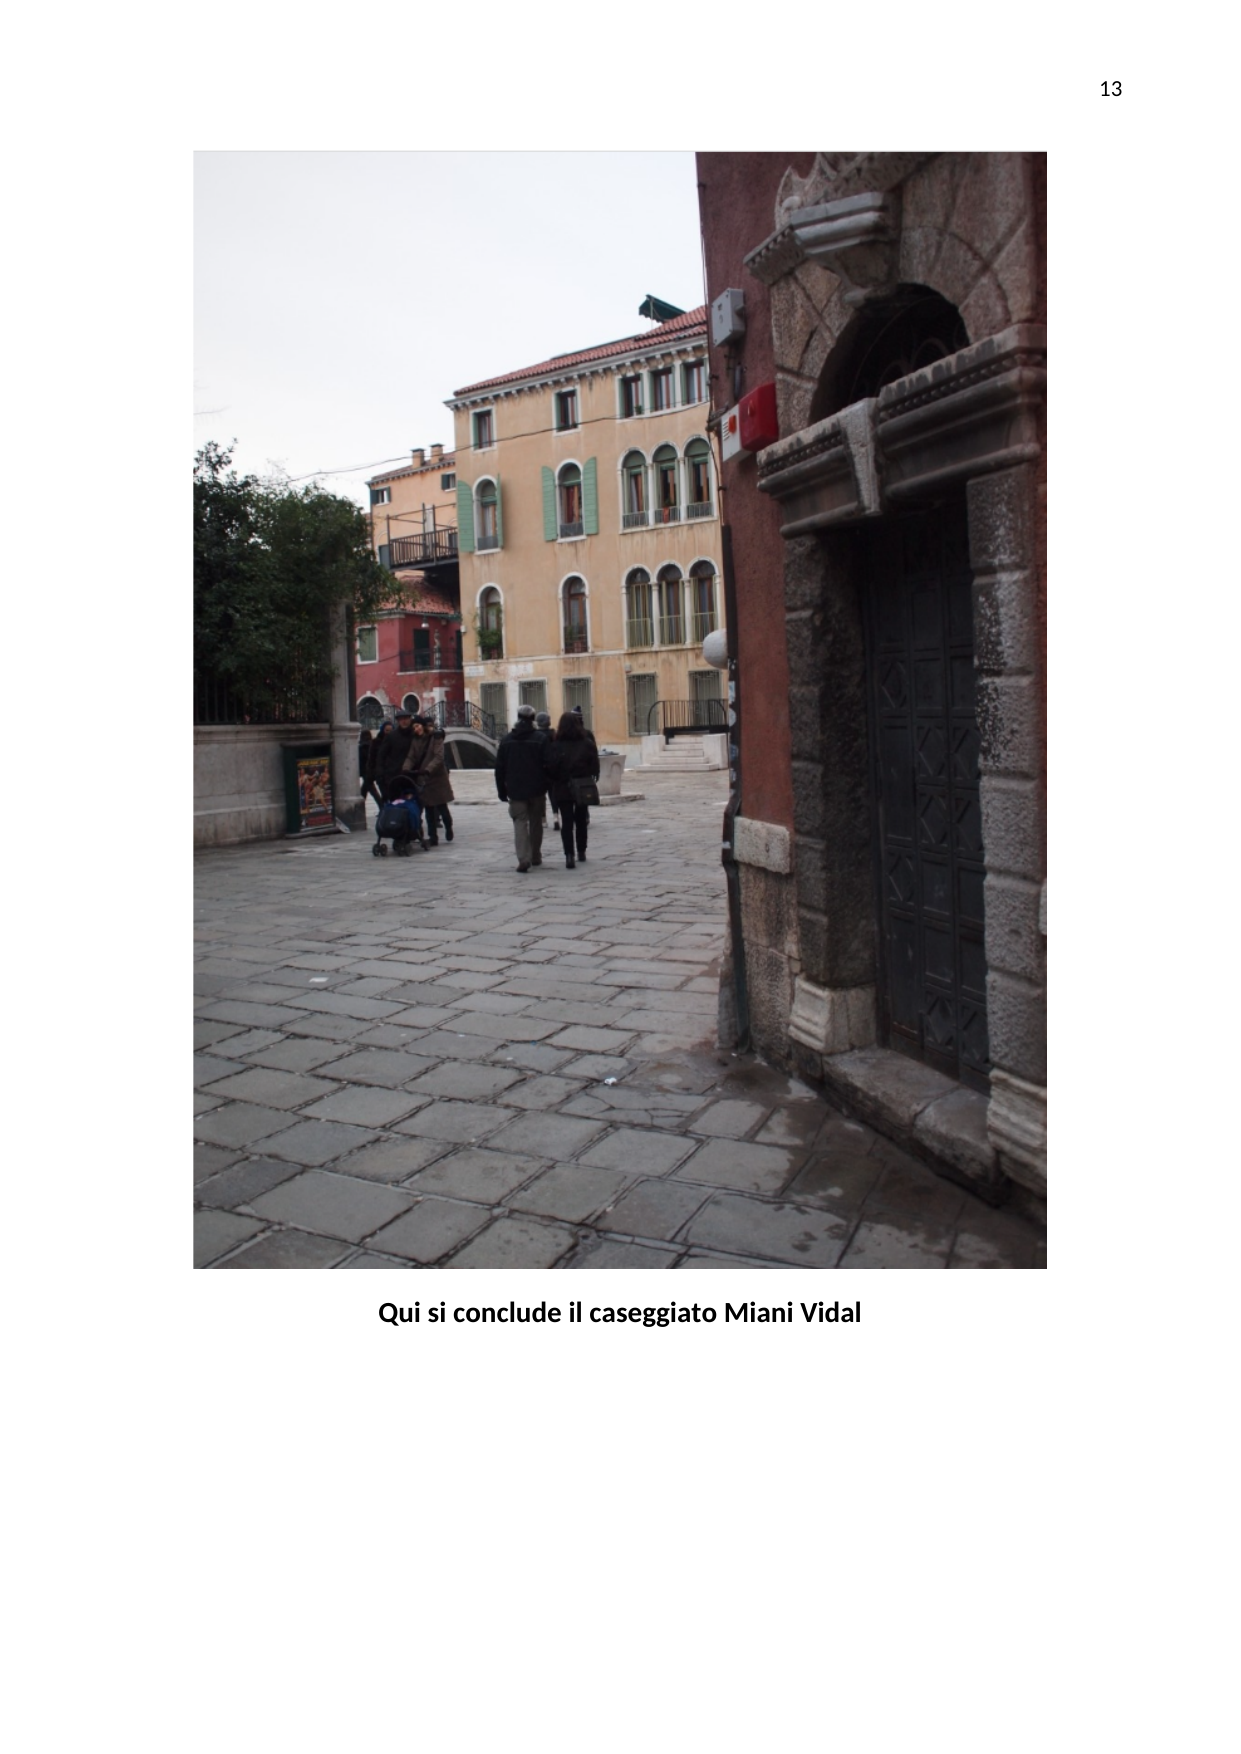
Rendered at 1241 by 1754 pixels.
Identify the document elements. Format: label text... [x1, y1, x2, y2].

picture [193, 147, 1047, 1269]
text Qui si conclude il caseggiato Miani Vidal [118, 1294, 1122, 1329]
